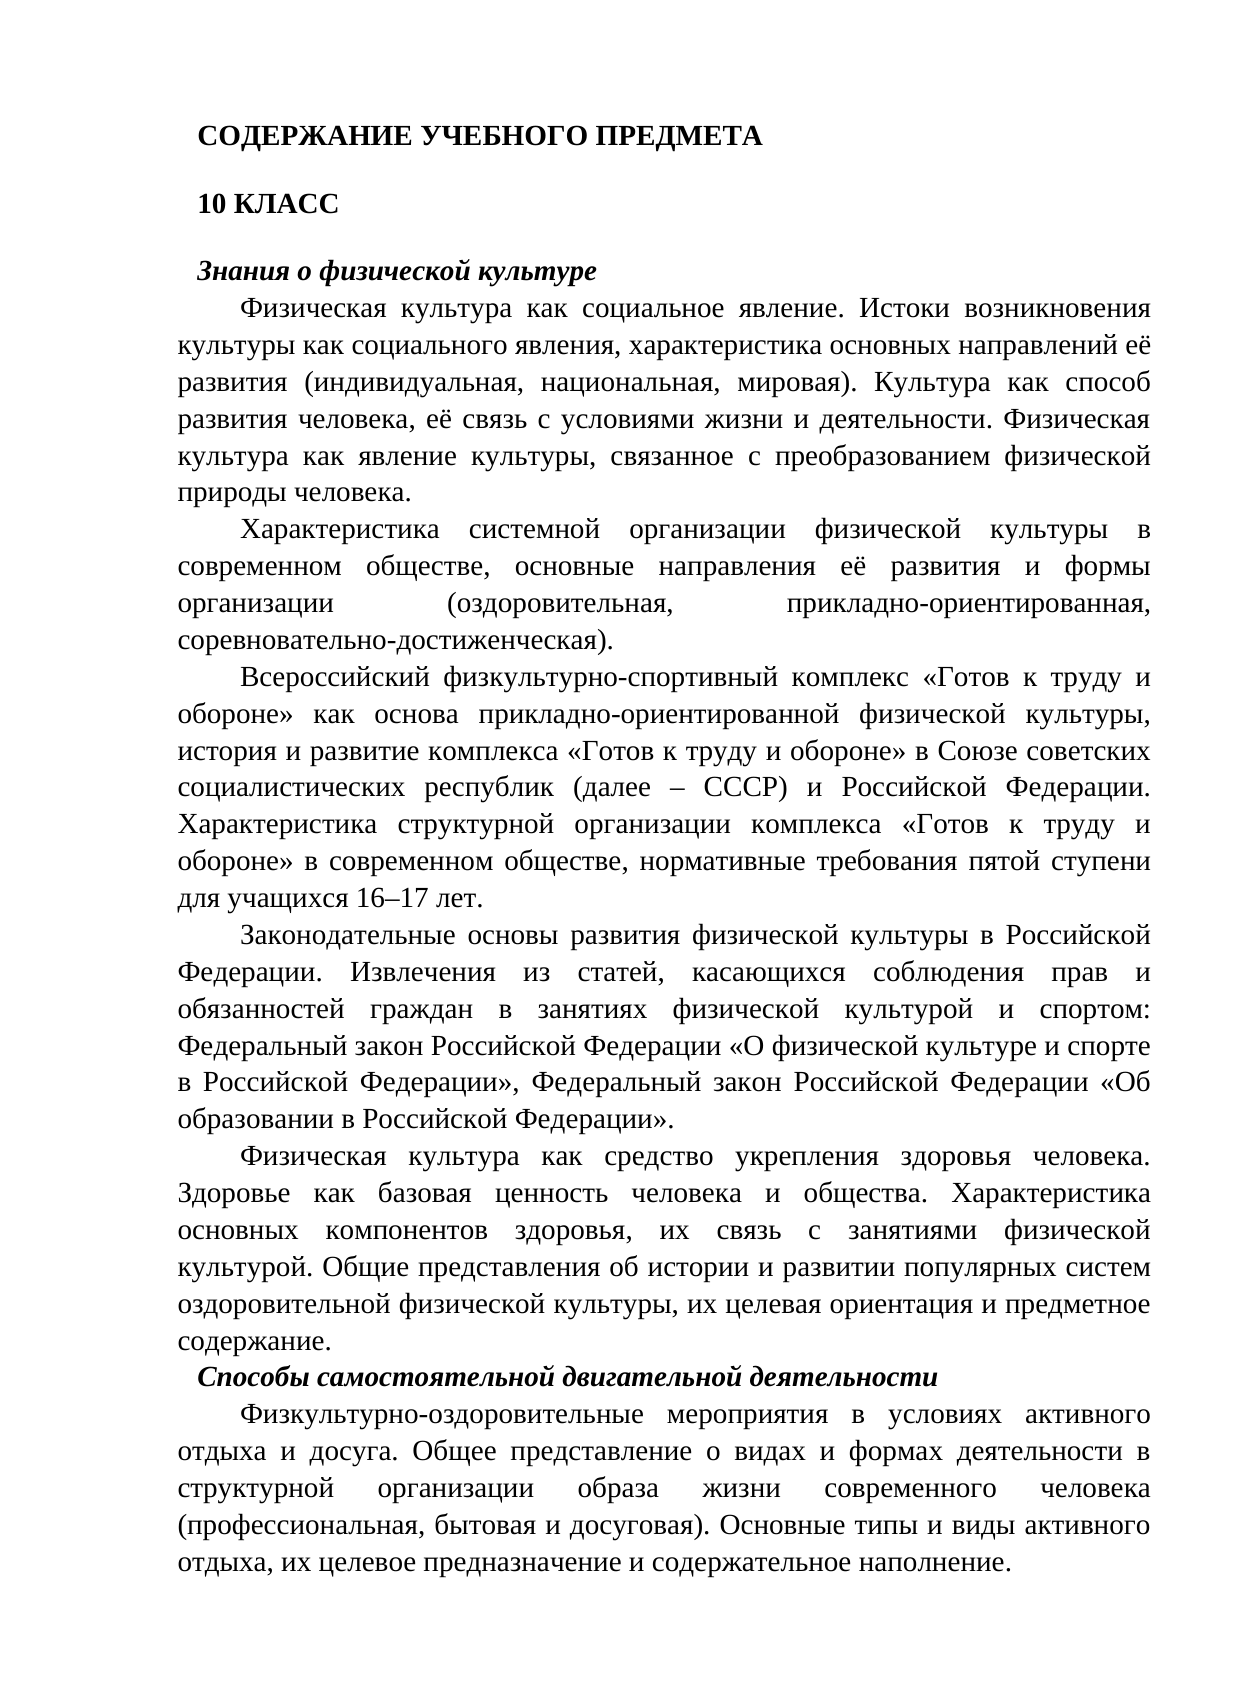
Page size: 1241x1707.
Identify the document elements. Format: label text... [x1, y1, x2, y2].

text Способы самостоятельной двигательной деятельности [190, 1359, 1152, 1393]
text Законодательные основы развития физической культуры в Российской Федерации. Извлечения из статей, касающихся соблюдения прав и обязанностей граждан в занятиях физической культурой и спортом: Федеральный закон Российской Федерации «О физической культуре и спорте в Российской Федерации», Федеральный закон Российской Федерации «Об образовании в Российской Федерации». [177, 917, 1152, 1135]
text Знания о физической культуре [190, 253, 1152, 287]
text ​ 10 КЛАСС [190, 186, 1152, 219]
text Характеристика системной организации физической культуры в современном обществе, основные направления её развития и формы организации (оздоровительная, прикладно-ориентированная, соревновательно-достиженческая). [177, 511, 1152, 656]
text Физическая культура как средство укрепления здоровья человека. Здоровье как базовая ценность человека и общества. Характеристика основных компонентов здоровья, их связь с занятиями физической культурой. Общие представления об истории и развитии популярных систем оздоровительной физической культуры, их целевая ориентация и предметное содержание. [177, 1138, 1152, 1356]
text Физическая культура как социальное явление. Истоки возникновения культуры как социального явления, характеристика основных направлений её развития (индивидуальная, национальная, мировая). Культура как способ развития человека, её связь с условиями жизни и деятельности. Физическая культура как явление культуры, связанное с преобразованием физической природы человека. [177, 290, 1152, 508]
text СОДЕРЖАНИЕ УЧЕБНОГО ПРЕДМЕТА [190, 118, 1152, 152]
text Всероссийский физкультурно-спортивный комплекс «Готов к труду и обороне» как основа прикладно-ориентированной физической культуры, история и развитие комплекса «Готов к труду и обороне» в Союзе советских социалистических республик (далее – СССР) и Российской Федерации. Характеристика структурной организации комплекса «Готов к труду и обороне» в современном обществе, нормативные требования пятой ступени для учащихся 16–17 лет. [177, 659, 1152, 914]
text Физкультурно-оздоровительные мероприятия в условиях активного отдыха и досуга. Общее представление о видах и формах деятельности в структурной организации образа жизни современного человека (профессиональная, бытовая и досуговая). Основные типы и виды активного отдыха, их целевое предназначение и содержательное наполнение. [177, 1396, 1152, 1577]
